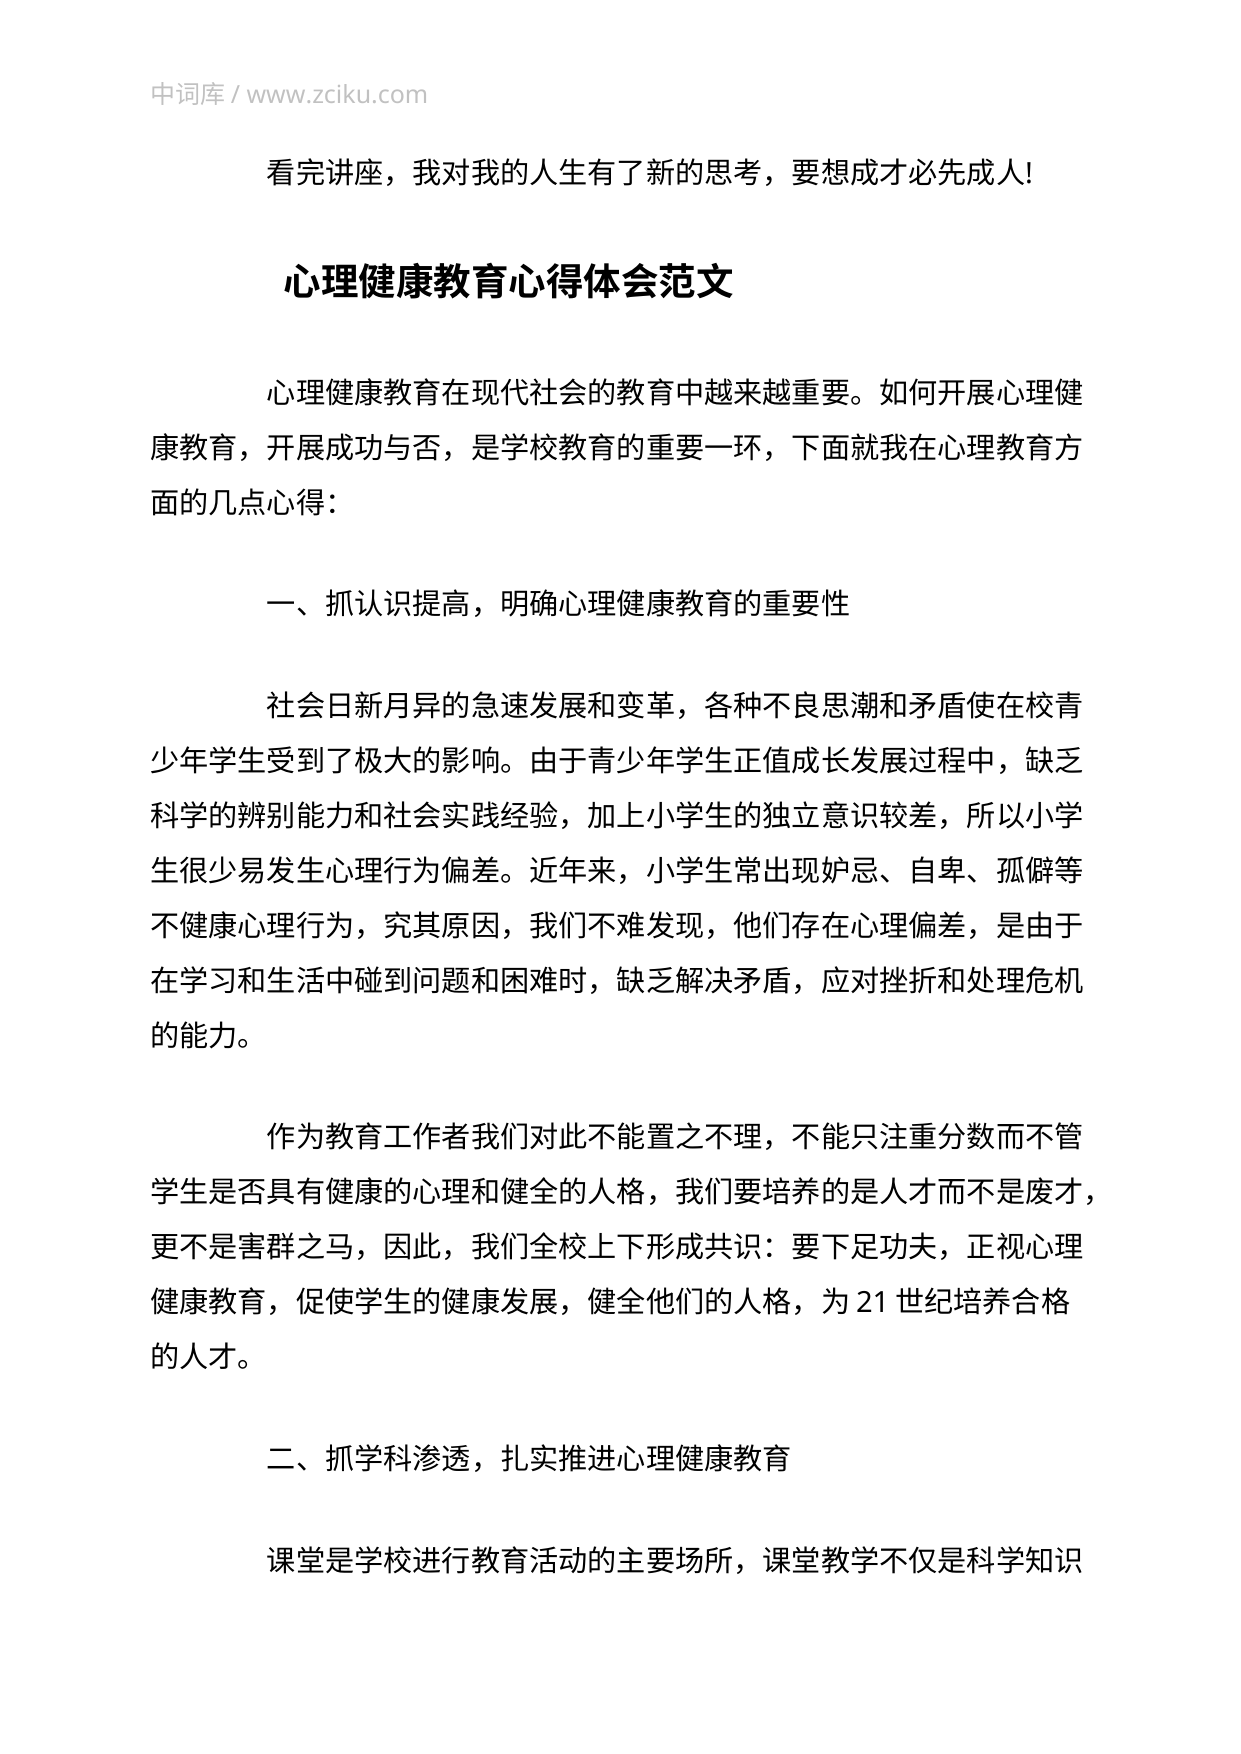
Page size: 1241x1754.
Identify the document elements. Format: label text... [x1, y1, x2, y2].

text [150, 1537, 1090, 1579]
text 社会日新月异的急速发展和变革，各种不良思潮和矛盾使在校青少年学生受到了极大的影响。由于青少年学生正值成长发展过程中，缺乏科学的辨别能力和社会实践经验，加上小学生的独立意识较差，所以小学生很少易发生心理行为偏差。近年来，小学生常出现妒忌、自卑、孤僻等不健康心理行为，究其原因，我们不难发现，他们存在心理偏差，是由于在学习和生活中碰到问题和困难时，缺乏解决矛盾，应对挫折和处理危机的能力。 [150, 683, 1090, 1054]
text 看完讲座，我对我的人生有了新的思考，要想成才必先成人! [150, 150, 1090, 192]
text 作为教育工作者我们对此不能置之不理，不能只注重分数而不管学生是否具有健康的心理和健全的人格，我们要培养的是人才而不是废才，更不是害群之马，因此，我们全校上下形成共识：要下足功夫，正视心理健康教育，促使学生的健康发展，健全他们的人格，为21世纪培养合格的人才。 [150, 1114, 1090, 1376]
text 一、抓认识提高，明确心理健康教育的重要性 [150, 581, 1090, 623]
text 心理健康教育在现代社会的教育中越来越重要。如何开展心理健康教育，开展成功与否，是学校教育的重要一环，下面就我在心理教育方面的几点心得： [150, 369, 1090, 521]
text 二、抓学科渗透，扎实推进心理健康教育 [150, 1435, 1090, 1478]
text 心理健康教育心得体会范文 [150, 252, 1090, 306]
